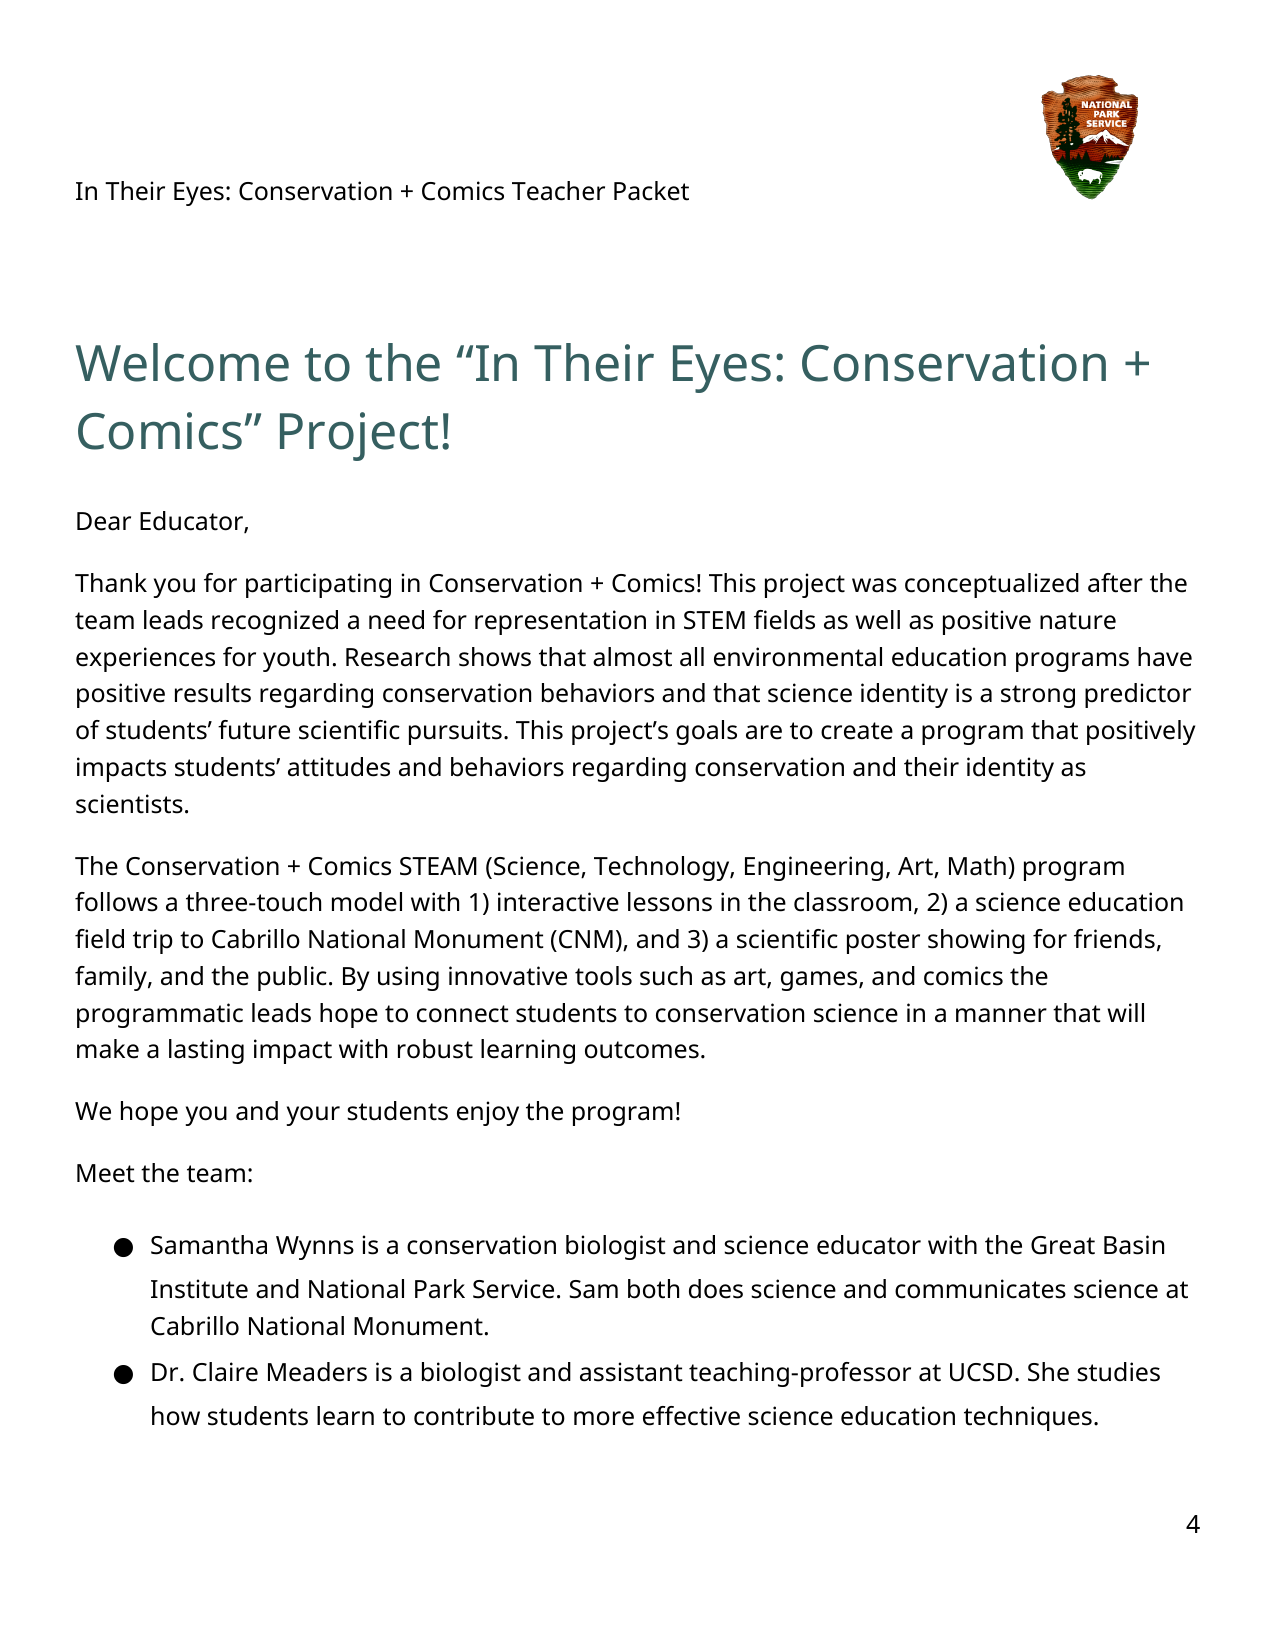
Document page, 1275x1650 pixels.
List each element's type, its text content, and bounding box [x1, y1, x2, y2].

list Samantha Wynns is a conservation biologist and science educator with the Great Basin Institute and National Park Service. Sam both does science and communicates science at Cabrillo National Monument. [112, 1217, 1200, 1342]
list Dr. Claire Meaders is a biologist and assistant teaching-professor at UCSD. She studies how students learn to contribute to more effective science education techniques. [112, 1345, 1200, 1433]
text Meet the team: [75, 1156, 1200, 1190]
text Thank you for participating in Conservation + Comics! This project was conceptualized after the team leads recognized a need for representation in STEM fields as well as positive nature experiences for youth. Research shows that almost all environmental education programs have positive results regarding conservation behaviors and that science identity is a strong predictor of students’ future scientific pursuits. This project’s goals are to create a program that positively impacts students’ attitudes and behaviors regarding conservation and their identity as scientists. [75, 566, 1200, 821]
picture [1040, 75, 1139, 200]
text We hope you and your students enjoy the program! [75, 1094, 1200, 1128]
subtitle Welcome to the “In Their Eyes: Conservation + Comics” Project! [75, 328, 1200, 464]
text Dear Educator, [75, 504, 1200, 538]
text The Conservation + Comics STEAM (Science, Technology, Engineering, Art, Math) program follows a three-touch model with 1) interactive lessons in the classroom, 2) a science education field trip to Cabrillo National Monument (CNM), and 3) a scientific poster showing for friends, family, and the public. By using innovative tools such as art, games, and comics the programmatic leads hope to connect students to conservation science in a manner that will make a lasting impact with robust learning outcomes. [75, 848, 1200, 1066]
